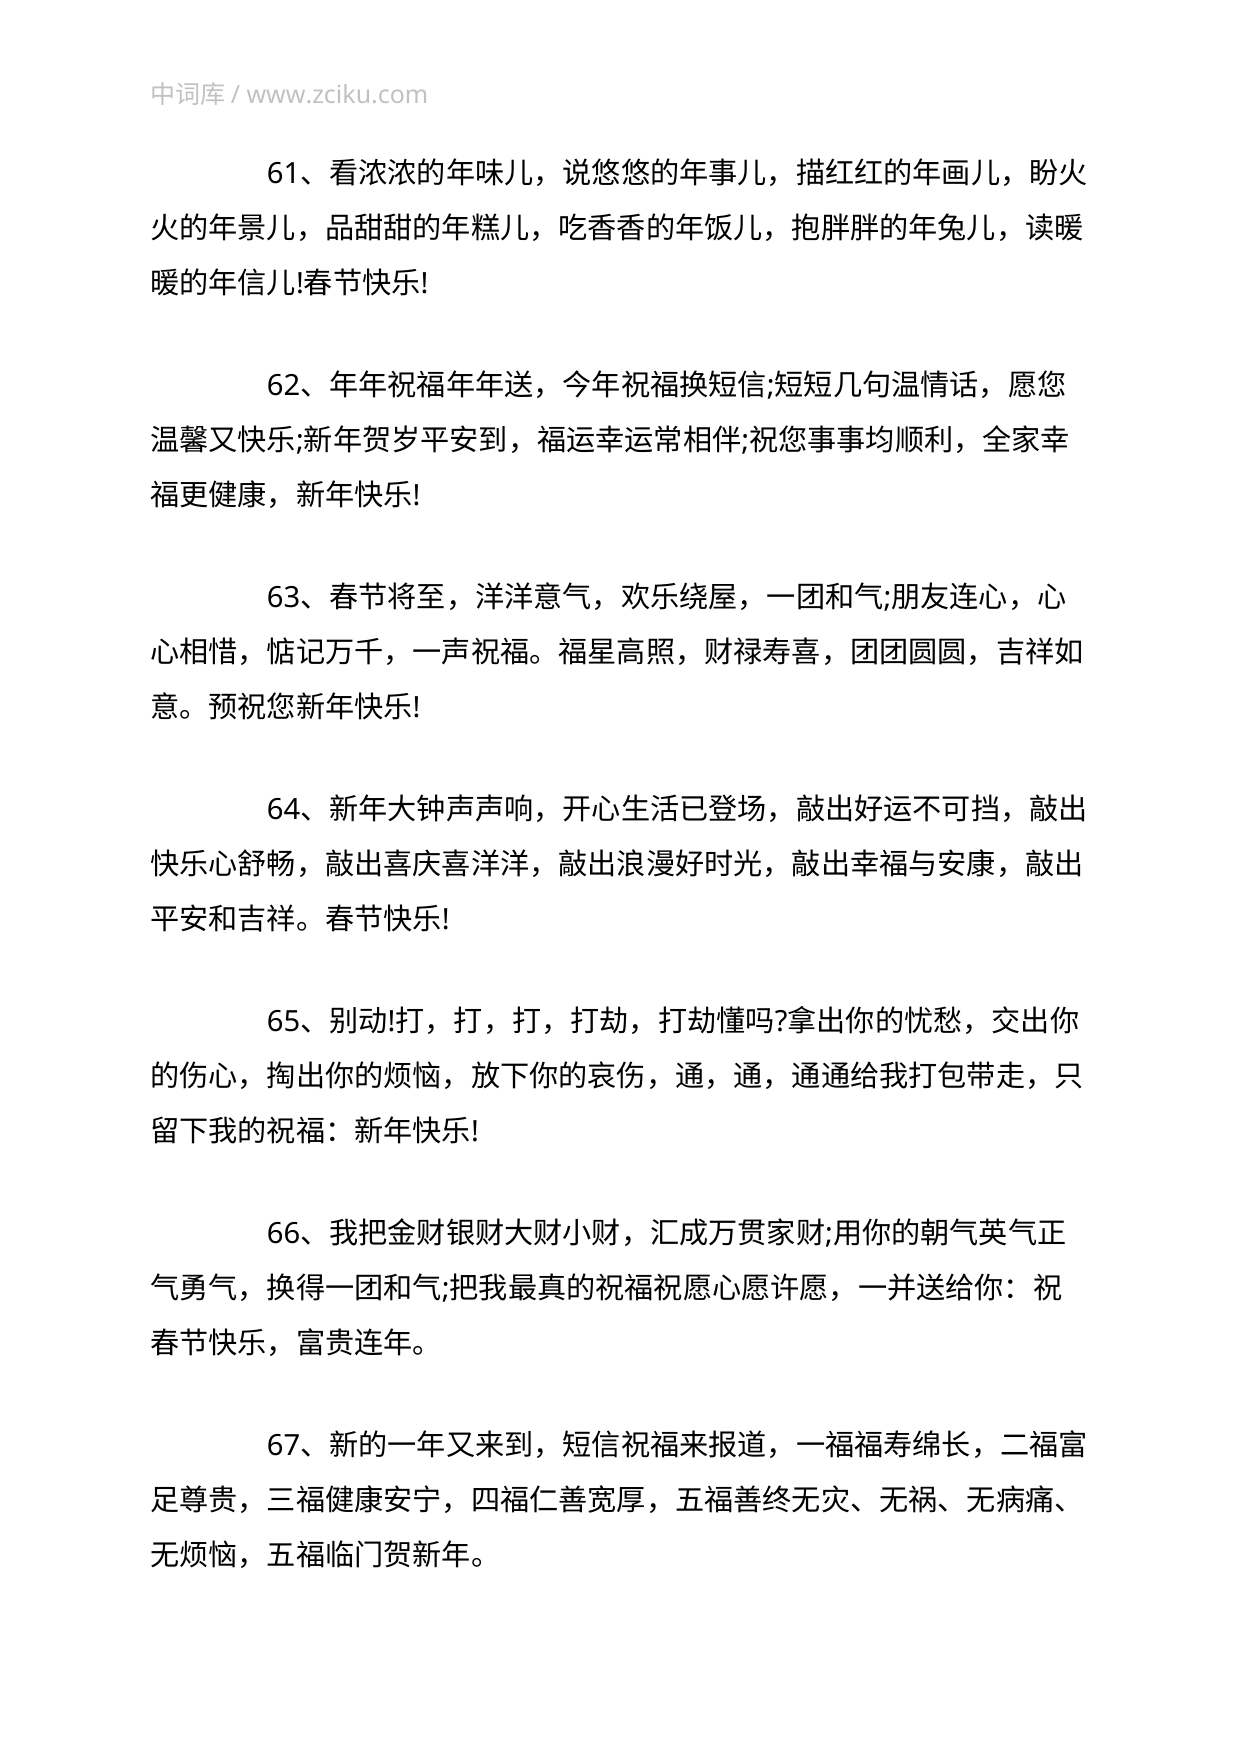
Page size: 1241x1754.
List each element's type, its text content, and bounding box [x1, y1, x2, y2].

text 63、春节将至，洋洋意气，欢乐绕屋，一团和气;朋友连心，心心相惜，惦记万千，一声祝福。福星高照，财禄寿喜，团团圆圆，吉祥如意。预祝您新年快乐! [150, 574, 1090, 726]
text 66、我把金财银财大财小财，汇成万贯家财;用你的朝气英气正气勇气，换得一团和气;把我最真的祝福祝愿心愿许愿，一并送给你：祝春节快乐，富贵连年。 [150, 1209, 1090, 1362]
text 62、年年祝福年年送，今年祝福换短信;短短几句温情话，愿您温馨又快乐;新年贺岁平安到，福运幸运常相伴;祝您事事均顺利，全家幸福更健康，新年快乐! [150, 362, 1090, 514]
text 67、新的一年又来到，短信祝福来报道，一福福寿绵长，二福富足尊贵，三福健康安宁，四福仁善宽厚，五福善终无灾、无祸、无病痛、无烦恼，五福临门贺新年。 [150, 1421, 1090, 1573]
text 61、看浓浓的年味儿，说悠悠的年事儿，描红红的年画儿，盼火火的年景儿，品甜甜的年糕儿，吃香香的年饭儿，抱胖胖的年兔儿，读暖暖的年信儿!春节快乐! [150, 150, 1090, 302]
text 65、别动!打，打，打，打劫，打劫懂吗?拿出你的忧愁，交出你的伤心，掏出你的烦恼，放下你的哀伤，通，通，通通给我打包带走，只留下我的祝福：新年快乐! [150, 998, 1090, 1150]
text 64、新年大钟声声响，开心生活已登场，敲出好运不可挡，敲出快乐心舒畅，敲出喜庆喜洋洋，敲出浪漫好时光，敲出幸福与安康，敲出平安和吉祥。春节快乐! [150, 786, 1090, 938]
